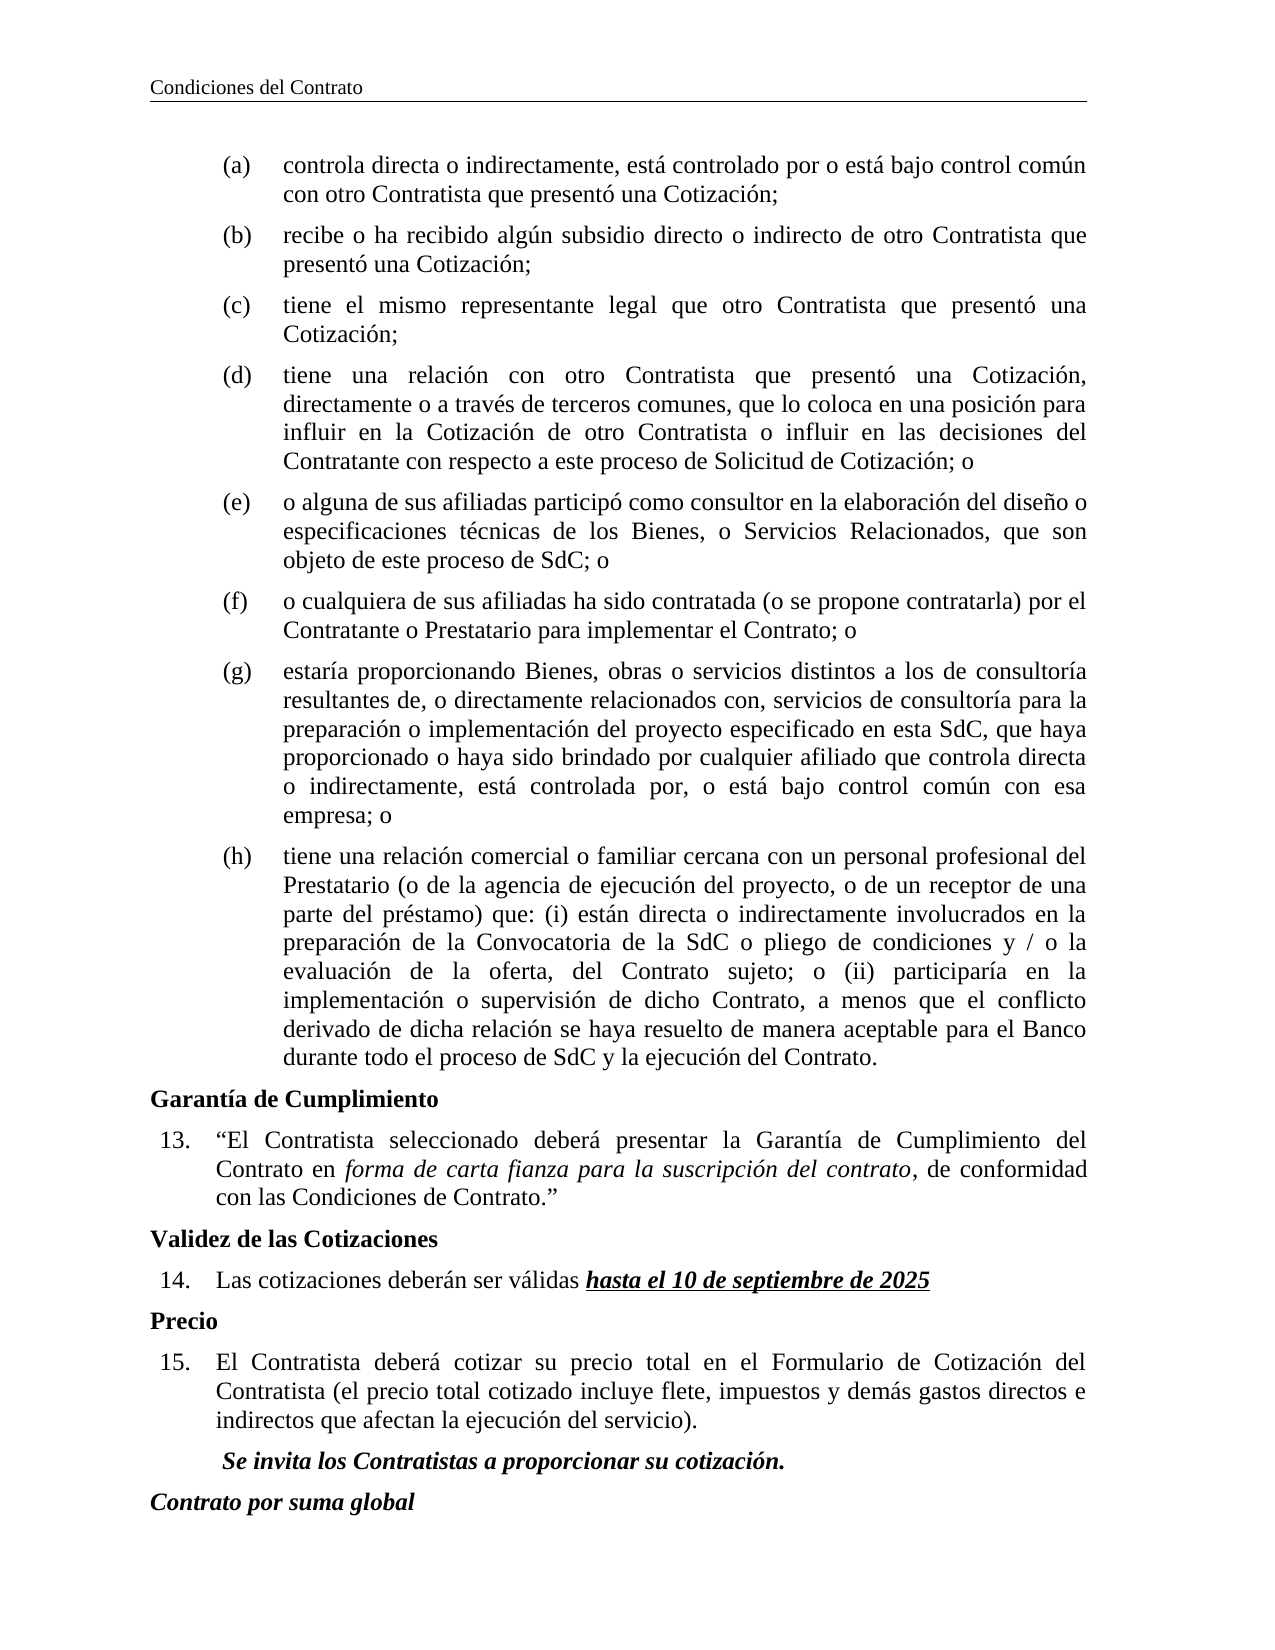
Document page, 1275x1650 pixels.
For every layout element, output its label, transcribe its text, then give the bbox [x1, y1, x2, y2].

list Las cotizaciones deberán ser válidas hasta el 10 de septiembre de 2025 [159, 1265, 1087, 1294]
list El Contratista deberá cotizar su precio total en el Formulario de Cotización del Contratista (el precio total cotizado incluye flete, impuestos y demás gastos directos e indirectos que afectan la ejecución del servicio). [159, 1347, 1087, 1434]
text Contrato por suma global [150, 1487, 1087, 1516]
text Garantía de Cumplimiento [150, 1084, 1087, 1112]
text Validez de las Cotizaciones [150, 1224, 1087, 1252]
list tiene una relación comercial o familiar cercana con un personal profesional del Prestatario (o de la agencia de ejecución del proyecto, o de un receptor de una parte del préstamo) que: (i) están directa o indirectamente involucrados en la preparación de la Convocatoria de la SdC o pliego de condiciones y / o la evaluación de la oferta, del Contrato sujeto; o (ii) participaría en la implementación o supervisión de dicho Contrato, a menos que el conflicto derivado de dicha relación se haya resuelto de manera aceptable para el Banco durante todo el proceso de SdC y la ejecución del Contrato. [223, 841, 1087, 1071]
list Se invita los Contratistas a proporcionar su cotización. [216, 1446, 1087, 1475]
text Precio [150, 1306, 1087, 1335]
list estaría proporcionando Bienes, obras o servicios distintos a los de consultoría resultantes de, o directamente relacionados con, servicios de consultoría para la preparación o implementación del proyecto especificado en esta SdC, que haya proporcionado o haya sido brindado por cualquier afiliado que controla directa o indirectamente, está controlada por, o está bajo control común con esa empresa; o [223, 656, 1087, 829]
list tiene el mismo representante legal que otro Contratista que presentó una Cotización; [223, 290, 1087, 347]
list recibe o ha recibido algún subsidio directo o indirecto de otro Contratista que presentó una Cotización; [223, 220, 1087, 277]
list controla directa o indirectamente, está controlado por o está bajo control común con otro Contratista que presentó una Cotización; [223, 150, 1087, 207]
list “El Contratista seleccionado deberá presentar la Garantía de Cumplimiento del Contrato en forma de carta fianza para la suscripción del contrato, de conformidad con las Condiciones de Contrato.” [159, 1125, 1087, 1211]
list o alguna de sus afiliadas participó como consultor en la elaboración del diseño o especificaciones técnicas de los Bienes, o Servicios Relacionados, que son objeto de este proceso de SdC; o [223, 487, 1087, 574]
list o cualquiera de sus afiliadas ha sido contratada (o se propone contratarla) por el Contratante o Prestatario para implementar el Contrato; o [223, 586, 1087, 644]
list tiene una relación con otro Contratista que presentó una Cotización, directamente o a través de terceros comunes, que lo coloca en una posición para influir en la Cotización de otro Contratista o influir en las decisiones del Contratante con respecto a este proceso de Solicitud de Cotización; o [223, 360, 1087, 475]
